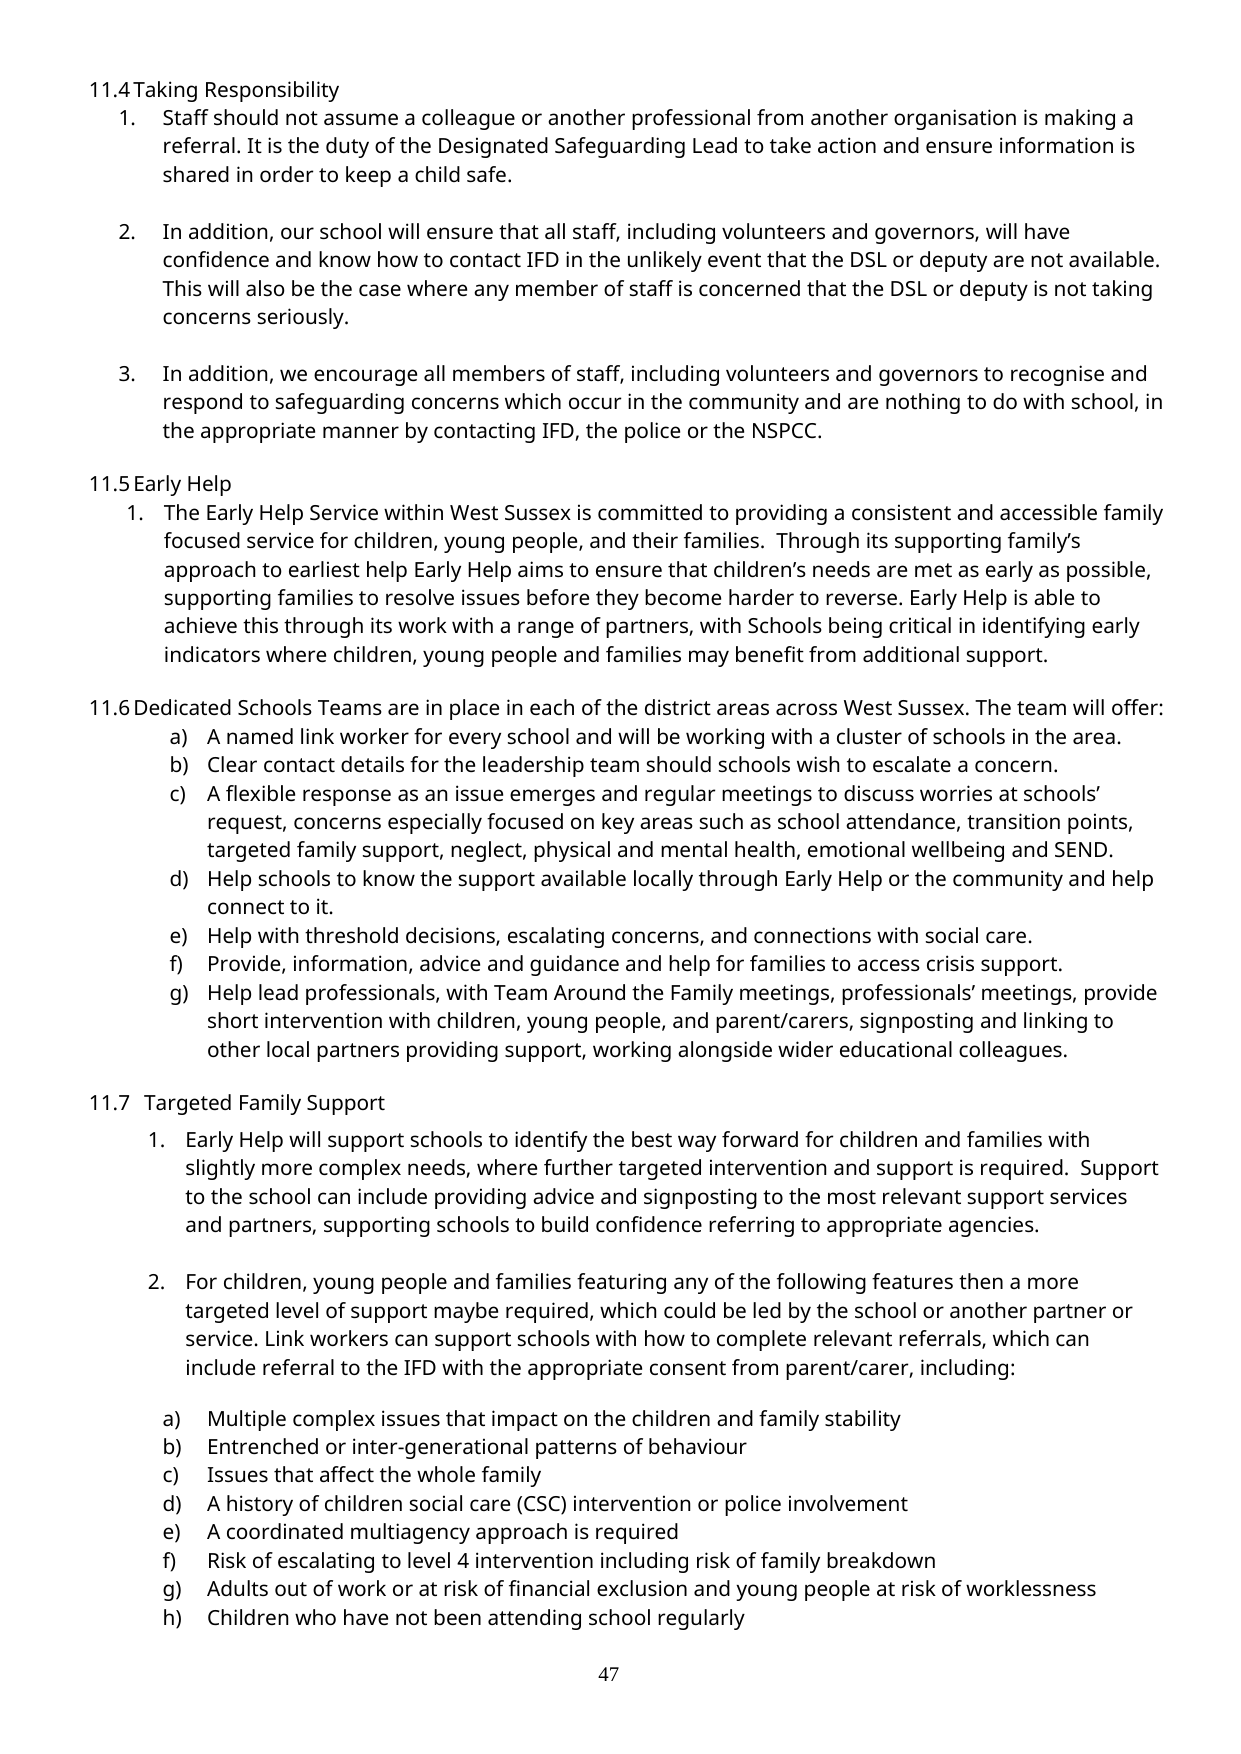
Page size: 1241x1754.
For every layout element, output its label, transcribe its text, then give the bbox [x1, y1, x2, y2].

list Provide, information, advice and guidance and help for families to access crisis support. [169, 949, 1166, 978]
list Risk of escalating to level 4 intervention including risk of family breakdown [162, 1546, 1166, 1574]
list For children, young people and families featuring any of the following features then a more targeted level of support maybe required, which could be led by the school or another partner or service. Link workers can support schools with how to complete relevant referrals, which can include referral to the IFD with the appropriate consent from parent/carer, including: [148, 1267, 1166, 1381]
list Multiple complex issues that impact on the children and family stability [162, 1404, 1166, 1432]
subtitle Targeted Family Support [89, 1088, 1166, 1117]
list Issues that affect the whole family [162, 1461, 1166, 1489]
list Help schools to know the support available locally through Early Help or the community and help connect to it. [169, 864, 1166, 921]
list The Early Help Service within West Sussex is committed to providing a consistent and accessible family focused service for children, young people, and their families. Through its supporting family’s approach to earliest help Early Help aims to ensure that children’s needs are met as early as possible, supporting families to resolve issues before they become harder to reverse. Early Help is able to achieve this through its work with a range of partners, with Schools being critical in identifying early indicators where children, young people and families may benefit from additional support. [126, 498, 1166, 668]
list Staff should not assume a colleague or another professional from another organisation is making a referral. It is the duty of the Designated Safeguarding Lead to take action and ensure information is shared in order to keep a child safe. [118, 103, 1166, 188]
list A named link worker for every school and will be working with a cluster of schools in the area. [169, 722, 1166, 750]
list Help with threshold decisions, escalating concerns, and connections with social care. [169, 921, 1166, 949]
list Adults out of work or at risk of financial exclusion and young people at risk of worklessness [162, 1574, 1166, 1603]
list In addition, our school will ensure that all staff, including volunteers and governors, will have confidence and know how to contact IFD in the unlikely event that the DSL or deputy are not available. This will also be the case where any member of staff is concerned that the DSL or deputy is not taking concerns seriously. [118, 217, 1166, 331]
list Clear contact details for the leadership team should schools wish to escalate a concern. [169, 750, 1166, 779]
list Children who have not been attending school regularly [162, 1603, 1166, 1631]
list Help lead professionals, with Team Around the Family meetings, professionals’ meetings, provide short intervention with children, young people, and parent/carers, signposting and linking to other local partners providing support, working alongside wider educational colleagues. [169, 978, 1166, 1063]
list A coordinated multiagency approach is required [162, 1517, 1166, 1546]
subtitle Taking Responsibility [89, 75, 1166, 103]
list A flexible response as an issue emerges and regular meetings to discuss worries at schools’ request, concerns especially focused on key areas such as school attendance, transition points, targeted family support, neglect, physical and mental health, emotional wellbeing and SEND. [169, 779, 1166, 864]
list A history of children social care (CSC) intervention or police involvement [162, 1489, 1166, 1517]
list Early Help will support schools to identify the best way forward for children and families with slightly more complex needs, where further targeted intervention and support is required. Support to the school can include providing advice and signposting to the most relevant support services and partners, supporting schools to build confidence referring to appropriate agencies. [148, 1125, 1166, 1239]
list Entrenched or inter-generational patterns of behaviour [162, 1432, 1166, 1461]
subtitle Dedicated Schools Teams are in place in each of the district areas across West Sussex. The team will offer: [89, 693, 1166, 722]
list In addition, we encourage all members of staff, including volunteers and governors to recognise and respond to safeguarding concerns which occur in the community and are nothing to do with school, in the appropriate manner by contacting IFD, the police or the NSPCC. [118, 359, 1166, 444]
subtitle Early Help [89, 469, 1166, 498]
